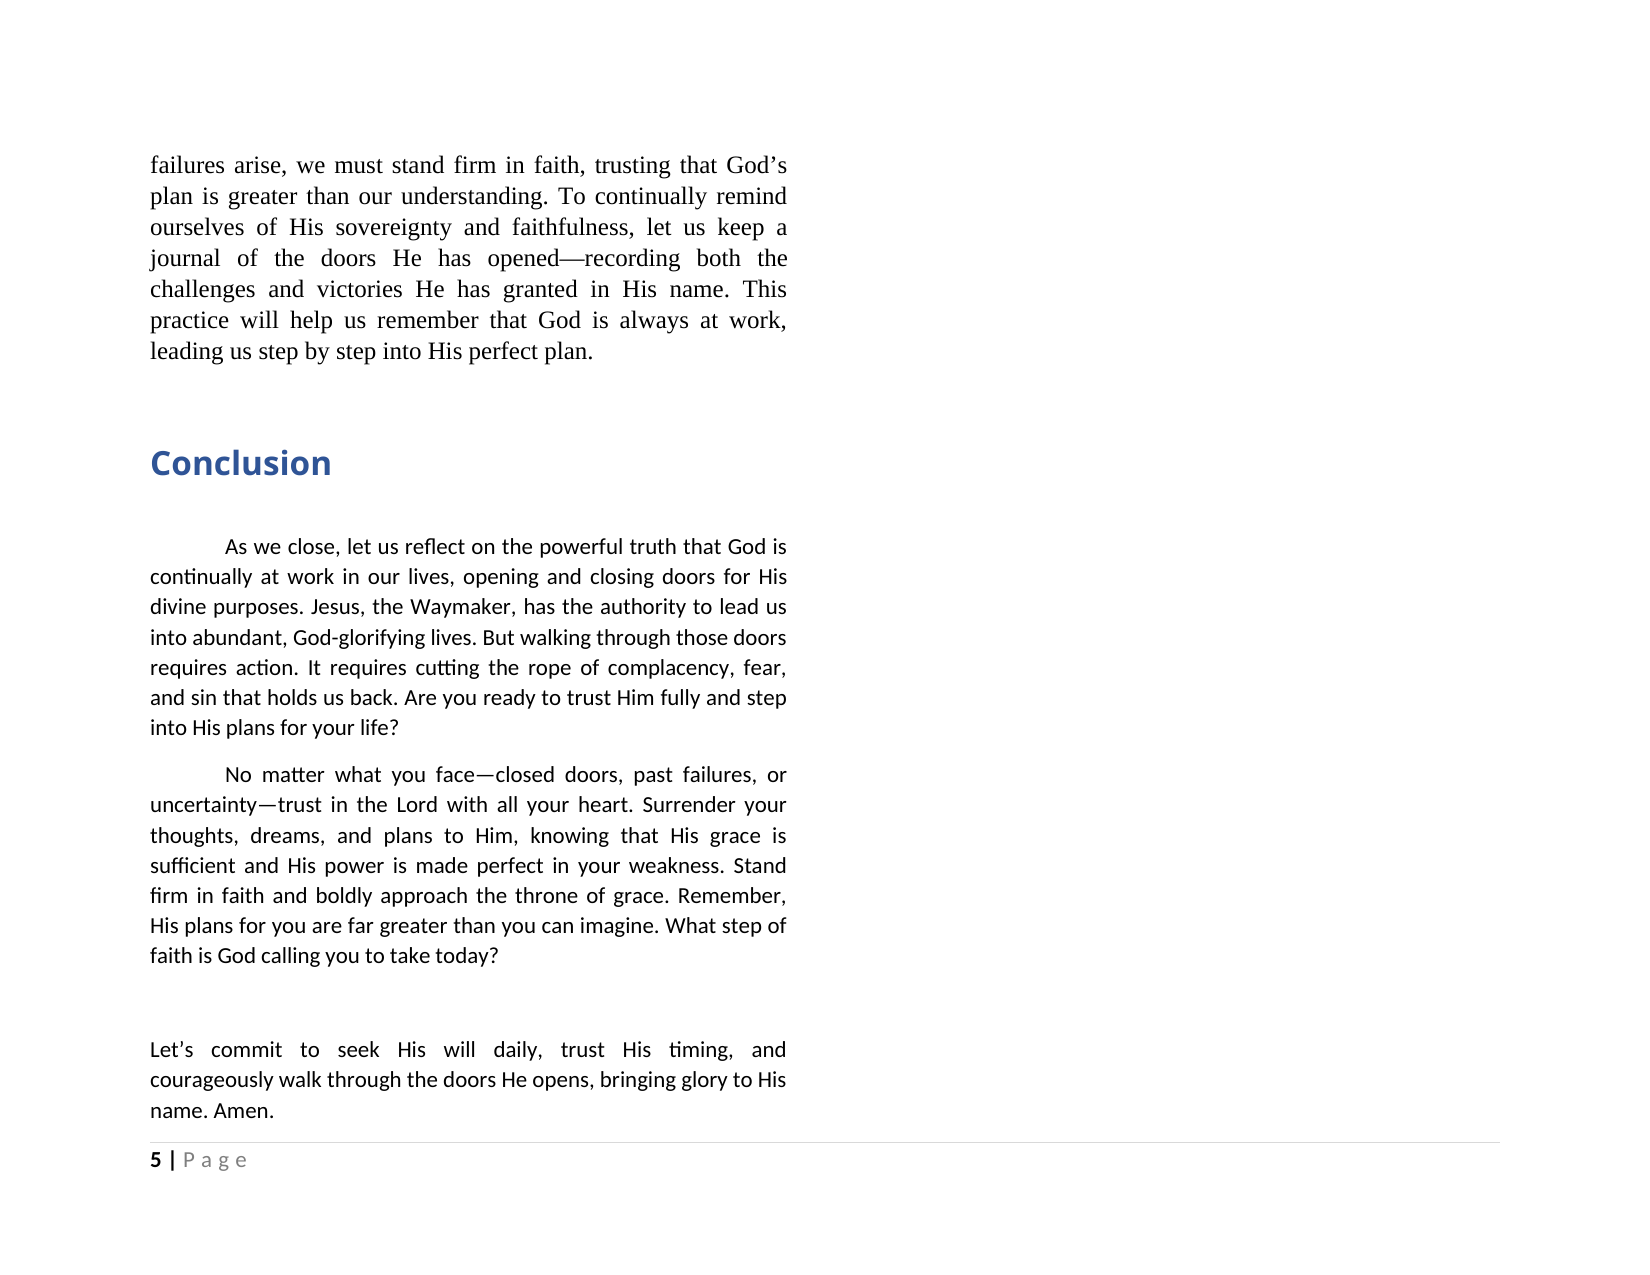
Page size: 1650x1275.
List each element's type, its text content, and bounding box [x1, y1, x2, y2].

text No matter what you face—closed doors, past failures, or uncertainty—trust in the Lord with all your heart. Surrender your thoughts, dreams, and plans to Him, knowing that His grace is sufficient and His power is made perfect in your weakness. Stand firm in faith and boldly approach the throne of grace. Remember, His plans for you are far greater than you can imagine. What step of faith is God calling you to take today? [150, 760, 788, 970]
subtitle Conclusion [150, 440, 788, 485]
text As we close, let us reflect on the powerful truth that God is continually at work in our lives, opening and closing doors for His divine purposes. Jesus, the Waymaker, has the authority to lead us into abundant, God-glorifying lives. But walking through those doors requires action. It requires cutting the rope of complacency, fear, and sin that holds us back. Are you ready to trust Him fully and step into His plans for your life? [150, 532, 788, 742]
text Let’s commit to seek His will daily, trust His timing, and courageously walk through the doors He opens, bringing glory to His name. Amen. [150, 1035, 788, 1124]
